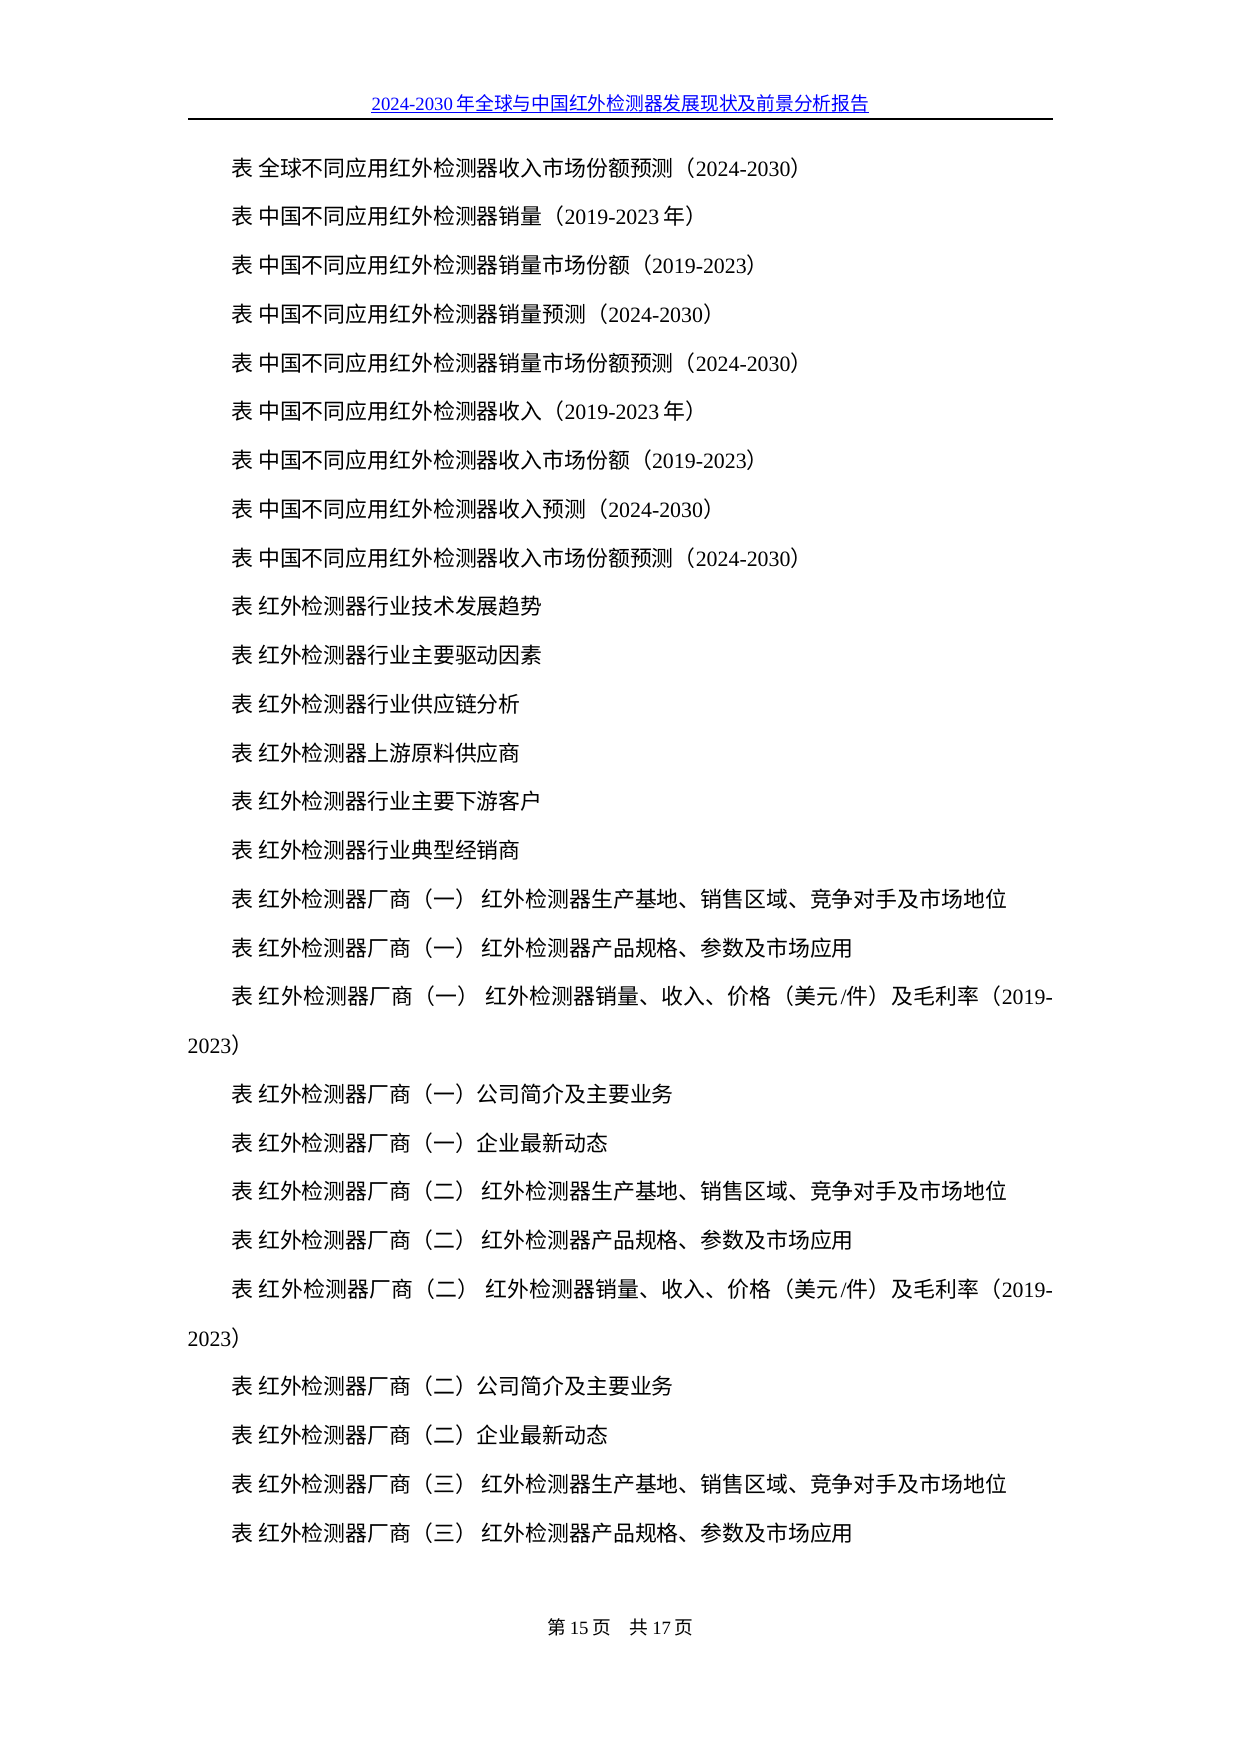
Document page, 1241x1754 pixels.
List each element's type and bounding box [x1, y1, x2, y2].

text [187, 150, 1053, 1548]
